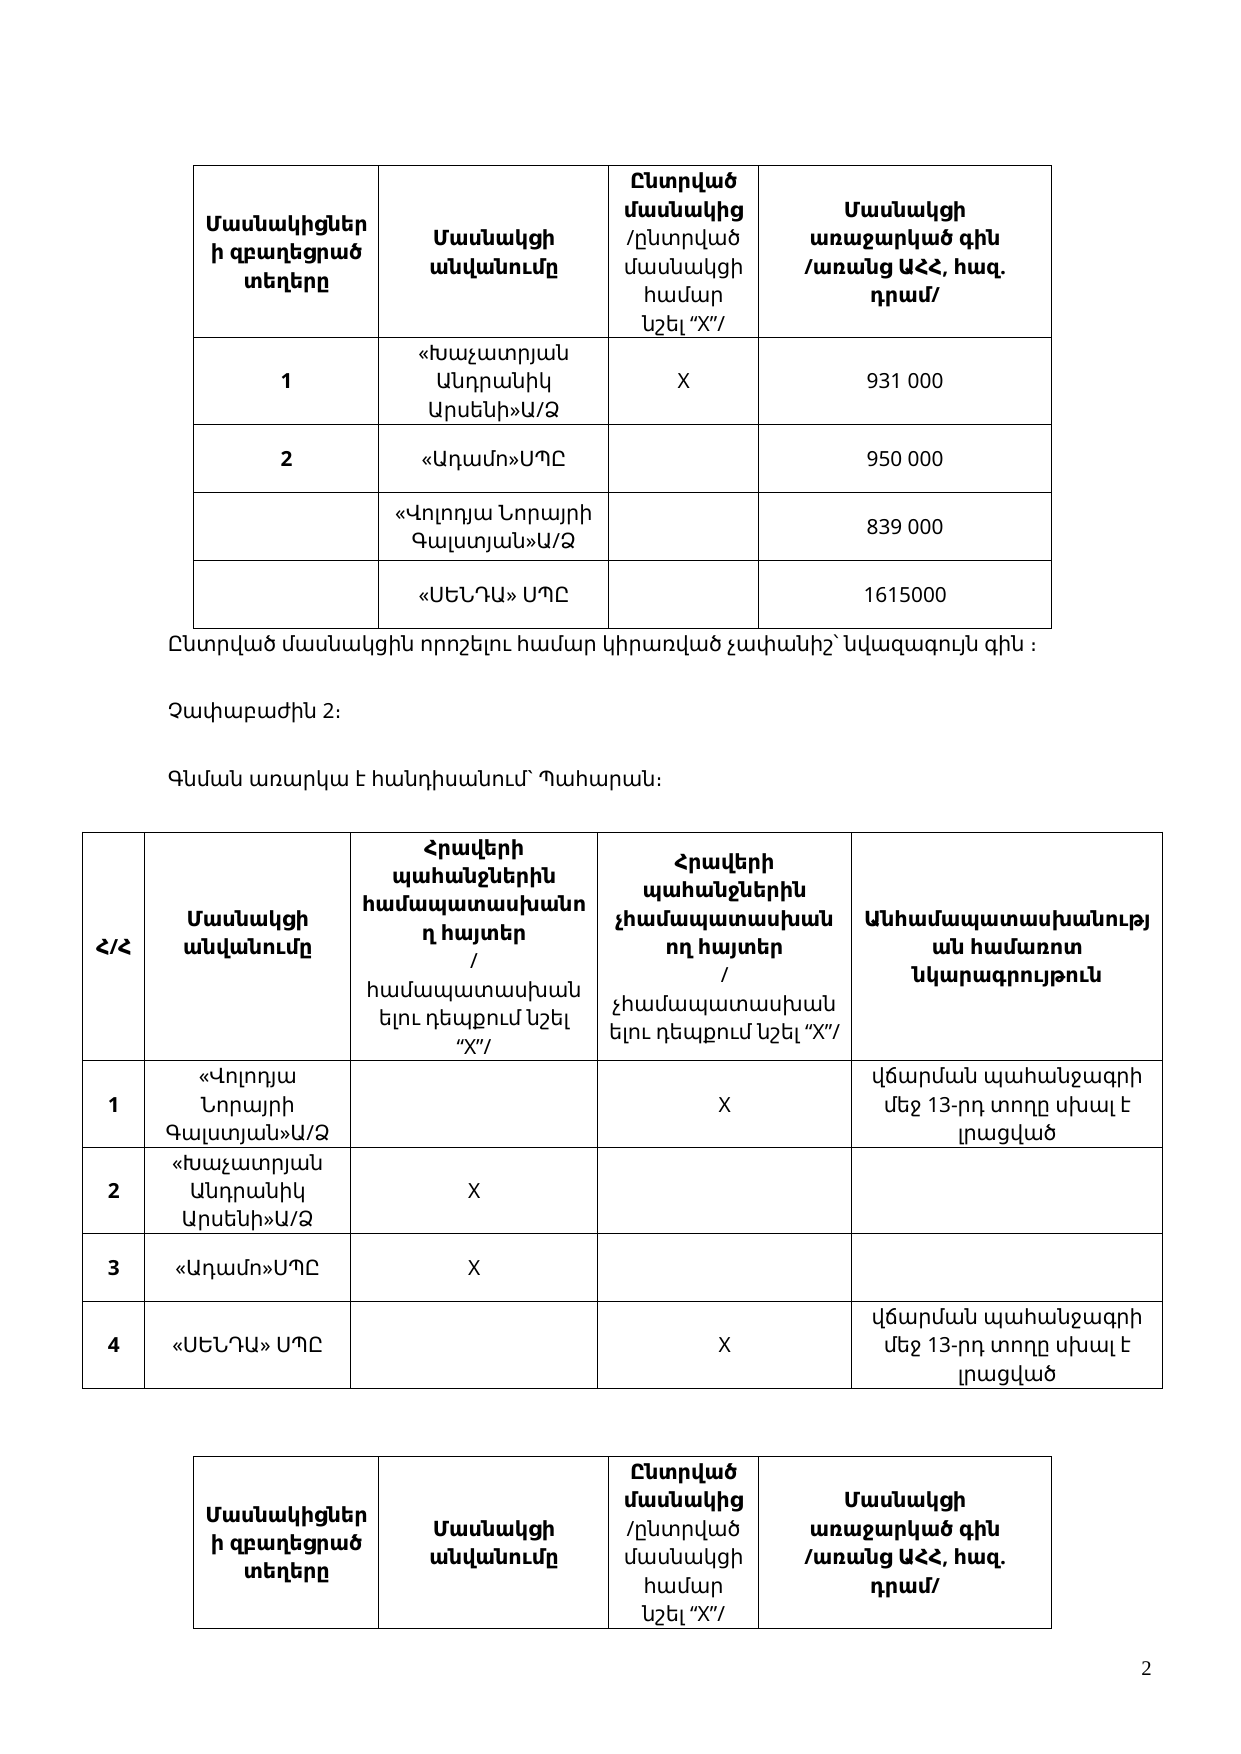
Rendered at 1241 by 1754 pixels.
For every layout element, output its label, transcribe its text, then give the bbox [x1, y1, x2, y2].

table_header Մասնակցի առաջարկած գին /առանց ԱՀՀ, հազ. դրամ/ [759, 166, 1051, 337]
table_cell 4 [83, 1302, 144, 1387]
table_cell «Ադամո»ՍՊԸ [145, 1234, 350, 1301]
table_cell «ՍԵՆԴԱ» ՍՊԸ [145, 1302, 350, 1387]
table_header Հրավերի պահանջներին համապատասխանող հայտեր /համապատասխանելու դեպքում նշել “X”/ [351, 833, 597, 1060]
table_header Մասնակցի անվանումը [379, 166, 608, 337]
table_cell վճարման պահանջագրի մեջ 13-րդ տողը սխալ է լրացված [852, 1061, 1162, 1147]
table_header Մասնակցի անվանումը [145, 833, 350, 1060]
table_cell 1615000 [759, 561, 1051, 628]
table_cell «Խաչատրյան Անդրանիկ Արսենի»Ա/Ձ [379, 338, 608, 423]
table_cell [609, 561, 758, 628]
table_cell X [351, 1234, 597, 1301]
table_cell 950 000 [759, 425, 1051, 492]
table_cell [852, 1148, 1162, 1233]
table_header Մասնակիցների զբաղեցրած տեղերը [194, 166, 378, 337]
table_cell [351, 1302, 597, 1387]
table_cell [609, 425, 758, 492]
table_cell X [598, 1302, 851, 1387]
text Ընտրված մասնակցին որոշելու համար կիրառված չափանիշ՝ նվազագույն գին ։ [94, 629, 1152, 657]
table_header Հ/Հ [83, 833, 144, 1060]
table_cell 2 [194, 425, 378, 492]
table_cell 931 000 [759, 338, 1051, 423]
table_cell X [351, 1148, 597, 1233]
table_cell վճարման պահանջագրի մեջ 13-րդ տողը սխալ է լրացված [852, 1302, 1162, 1387]
table_cell «Խաչատրյան Անդրանիկ Արսենի»Ա/Ձ [145, 1148, 350, 1233]
table_cell 1 [83, 1061, 144, 1147]
table_cell [609, 493, 758, 560]
table_cell «Վոլոդյա Նորայրի Գալստյան»Ա/Ձ [379, 493, 608, 560]
table_cell [194, 561, 378, 628]
table_cell [598, 1148, 851, 1233]
table_cell 839 000 [759, 493, 1051, 560]
table_cell [598, 1234, 851, 1301]
text Չափաբաժին 2։ [94, 696, 1152, 725]
table_header Մասնակիցների զբաղեցրած տեղերը [194, 1457, 378, 1628]
table_cell 1 [194, 338, 378, 423]
table_header Ընտրված մասնակից /ընտրված մասնակցի համար նշել “X”/ [609, 166, 758, 337]
table_cell «ՍԵՆԴԱ» ՍՊԸ [379, 561, 608, 628]
table_cell [351, 1061, 597, 1147]
table_header Հրավերի պահանջներին չհամապատասխանող հայտեր /չհամապատասխանելու դեպքում նշել “X”/ [598, 833, 851, 1060]
table_cell 3 [83, 1234, 144, 1301]
table_header Ընտրված մասնակից /ընտրված մասնակցի համար նշել “X”/ [609, 1457, 758, 1628]
table_header Անհամապատասխանության համառոտ նկարագրույթուն [852, 833, 1162, 1060]
table_cell X [609, 338, 758, 423]
table_cell [194, 493, 378, 560]
table_cell 2 [83, 1148, 144, 1233]
table_cell «Վոլոդյա Նորայրի Գալստյան»Ա/Ձ [145, 1061, 350, 1147]
table_header Մասնակցի առաջարկած գին /առանց ԱՀՀ, հազ. դրամ/ [759, 1457, 1051, 1628]
table_cell «Ադամո»ՍՊԸ [379, 425, 608, 492]
table_cell X [598, 1061, 851, 1147]
table_header Մասնակցի անվանումը [379, 1457, 608, 1628]
table_cell [852, 1234, 1162, 1301]
text Գնման առարկա է հանդիսանում` Պահարան։ [94, 764, 1152, 792]
